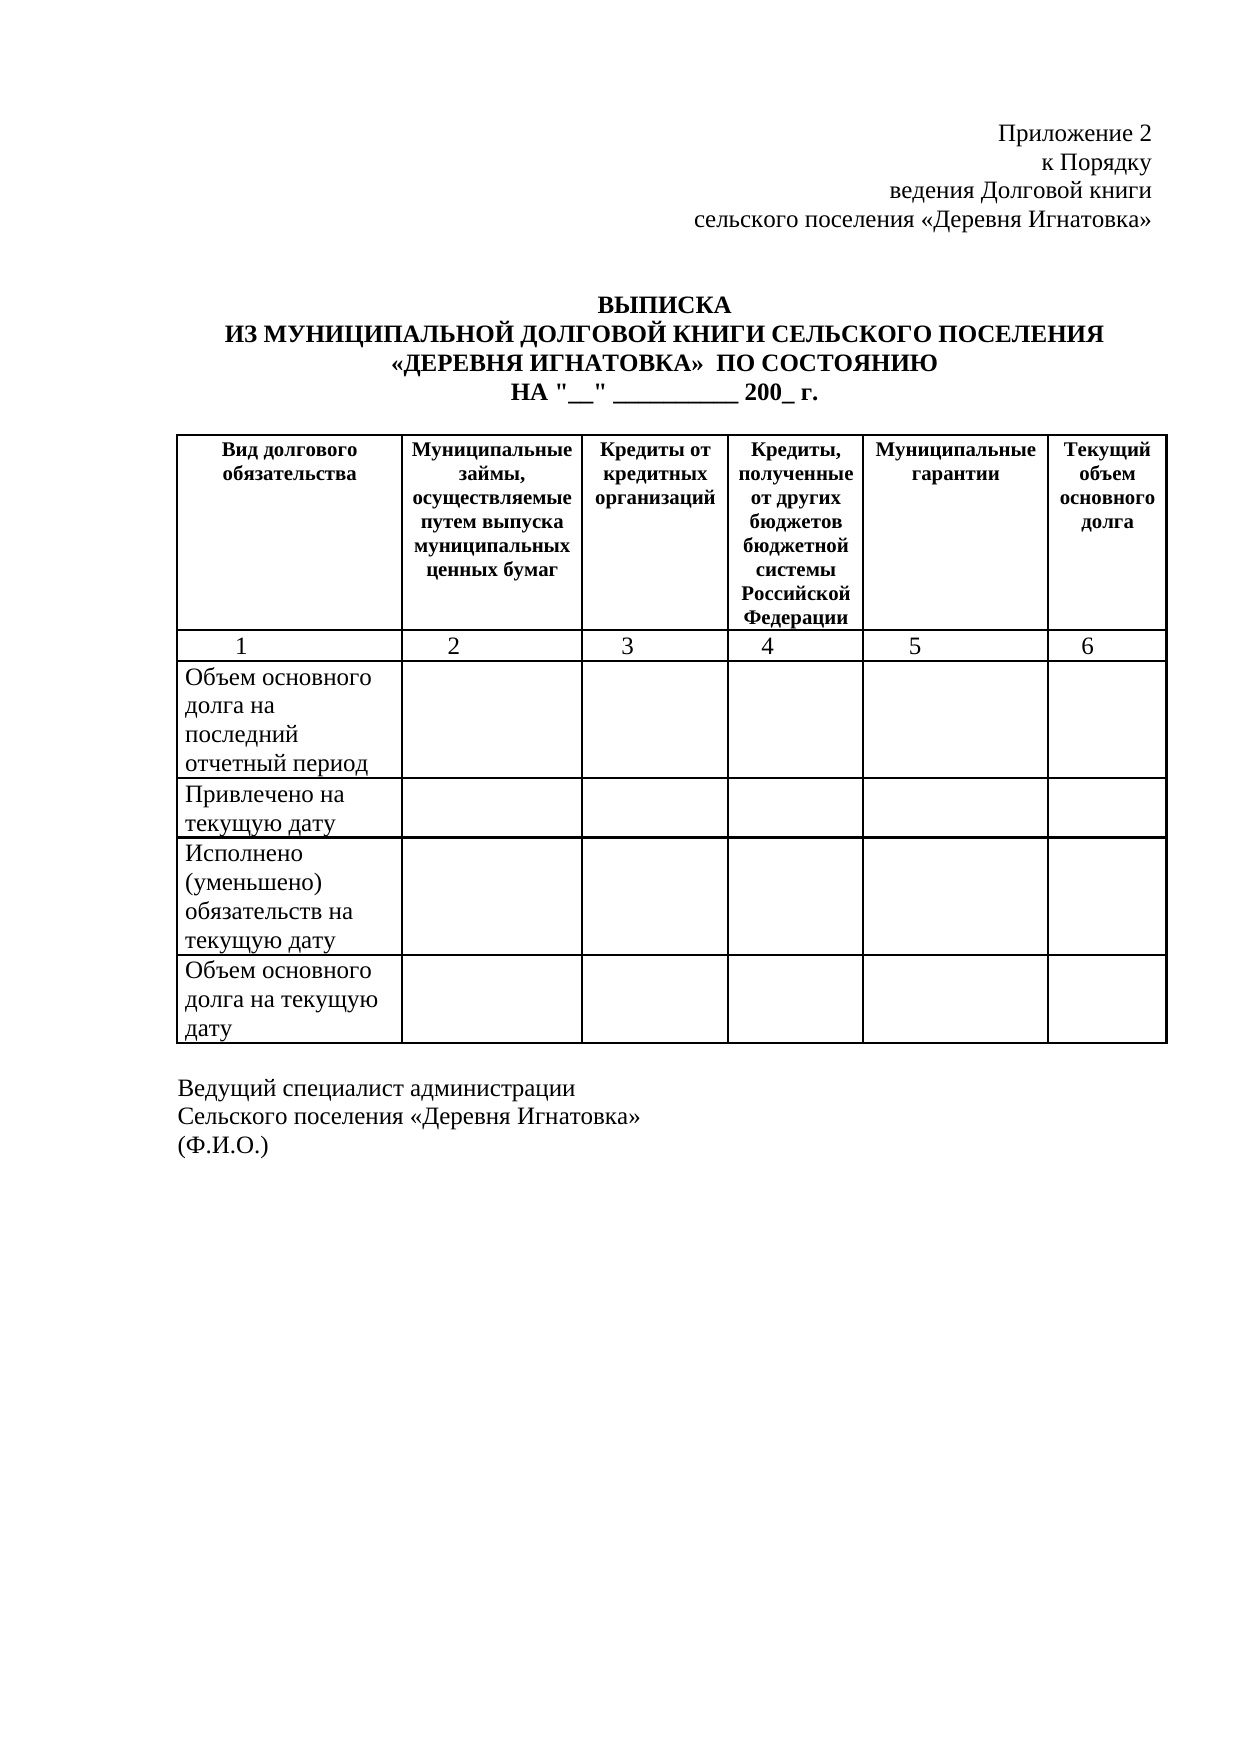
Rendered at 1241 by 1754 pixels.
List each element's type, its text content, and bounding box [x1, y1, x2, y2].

table_cell [729, 779, 862, 836]
table_header Текущий объем основного долга [1049, 436, 1165, 629]
table_cell [583, 779, 727, 836]
table_cell [864, 956, 1047, 1042]
table_cell [864, 779, 1047, 836]
table_header Вид долгового обязательства [178, 436, 401, 629]
table_cell [403, 956, 581, 1042]
table_cell [1049, 779, 1165, 836]
table_header Муниципальные гарантии [864, 436, 1047, 629]
table_cell 5 [864, 631, 1047, 660]
table_cell 6 [1049, 631, 1165, 660]
table_cell Объем основного долга на текущую дату [178, 956, 401, 1042]
table_cell 2 [403, 631, 581, 660]
text «ДЕРЕВНЯ ИГНАТОВКА» ПО СОСТОЯНИЮ [177, 348, 1152, 377]
text Сельского поселения «Деревня Игнатовка» (Ф.И.О.) [177, 1101, 1152, 1159]
table_cell [583, 662, 727, 777]
table_cell Исполнено (уменьшено) обязательств на текущую дату [178, 839, 401, 953]
table_cell [403, 662, 581, 777]
table_cell [583, 839, 727, 953]
text ВЫПИСКА [177, 291, 1152, 319]
table_cell [1049, 662, 1165, 777]
text Приложение 2 [177, 118, 1152, 147]
table_cell [583, 956, 727, 1042]
table_cell [1049, 839, 1165, 953]
table_cell [403, 779, 581, 836]
table_header Кредиты, полученные от других бюджетов бюджетной системы Российской Федерации [729, 436, 862, 629]
table_cell 4 [729, 631, 862, 660]
table_cell [729, 956, 862, 1042]
text к Порядку [177, 147, 1152, 176]
text НА "__" __________ 200_ г. [177, 377, 1152, 406]
table_header Кредиты от кредитных организаций [583, 436, 727, 629]
table_cell 3 [583, 631, 727, 660]
table_cell [403, 839, 581, 953]
table_cell [864, 662, 1047, 777]
table_cell [864, 839, 1047, 953]
table_cell [729, 662, 862, 777]
text сельского поселения «Деревня Игнатовка» [177, 204, 1152, 233]
table_cell [729, 839, 862, 953]
table_cell Объем основного долга на последний отчетный период [178, 662, 401, 777]
table_cell 1 [178, 631, 401, 660]
text ИЗ МУНИЦИПАЛЬНОЙ ДОЛГОВОЙ КНИГИ СЕЛЬСКОГО ПОСЕЛЕНИЯ [177, 319, 1152, 348]
table_cell Привлечено на текущую дату [178, 779, 401, 836]
text Ведущий специалист администрации [177, 1073, 1152, 1101]
table_header Муниципальные займы, осуществляемые путем выпуска муниципальных ценных бумаг [403, 436, 581, 629]
table_cell [1049, 956, 1165, 1042]
text ведения Долговой книги [177, 176, 1152, 204]
